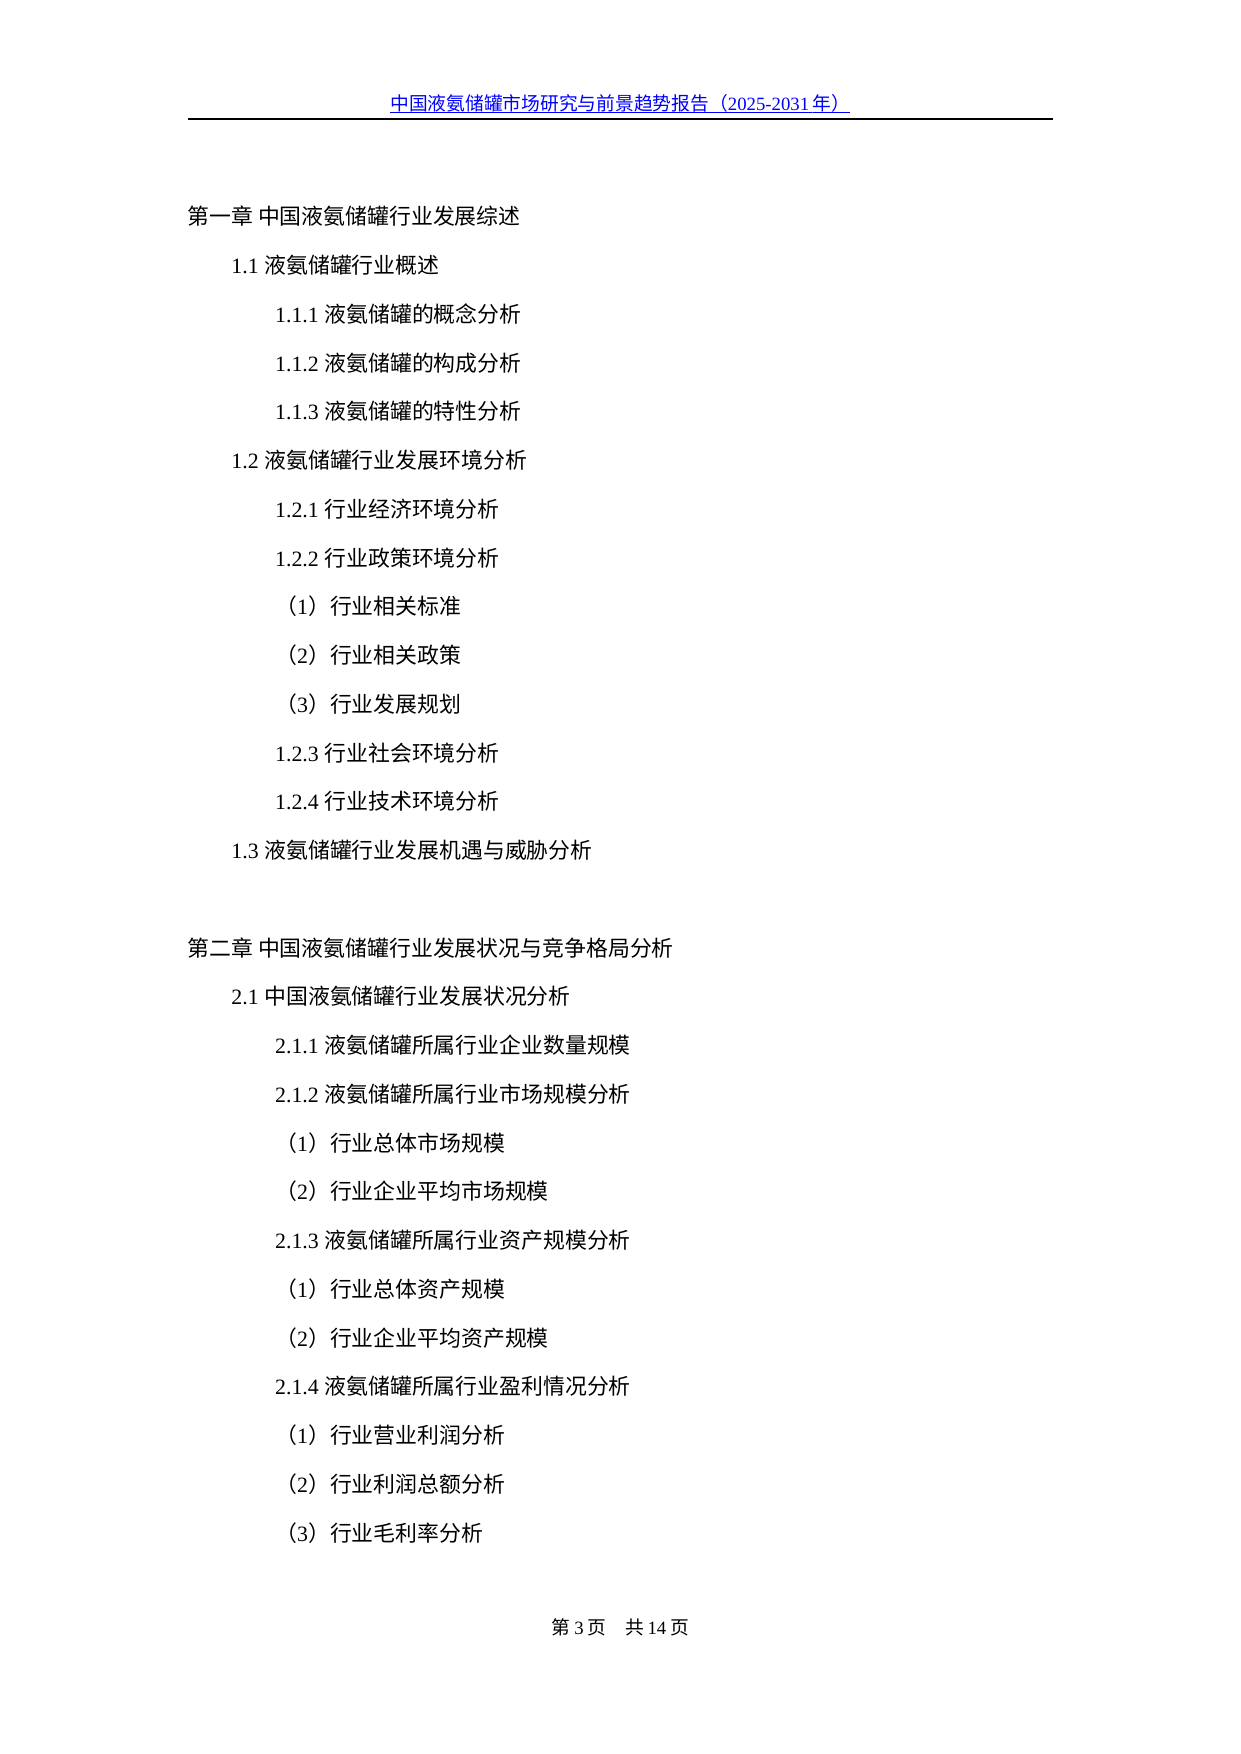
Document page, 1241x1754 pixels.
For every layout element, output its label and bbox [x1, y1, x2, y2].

text [187, 150, 1053, 1548]
